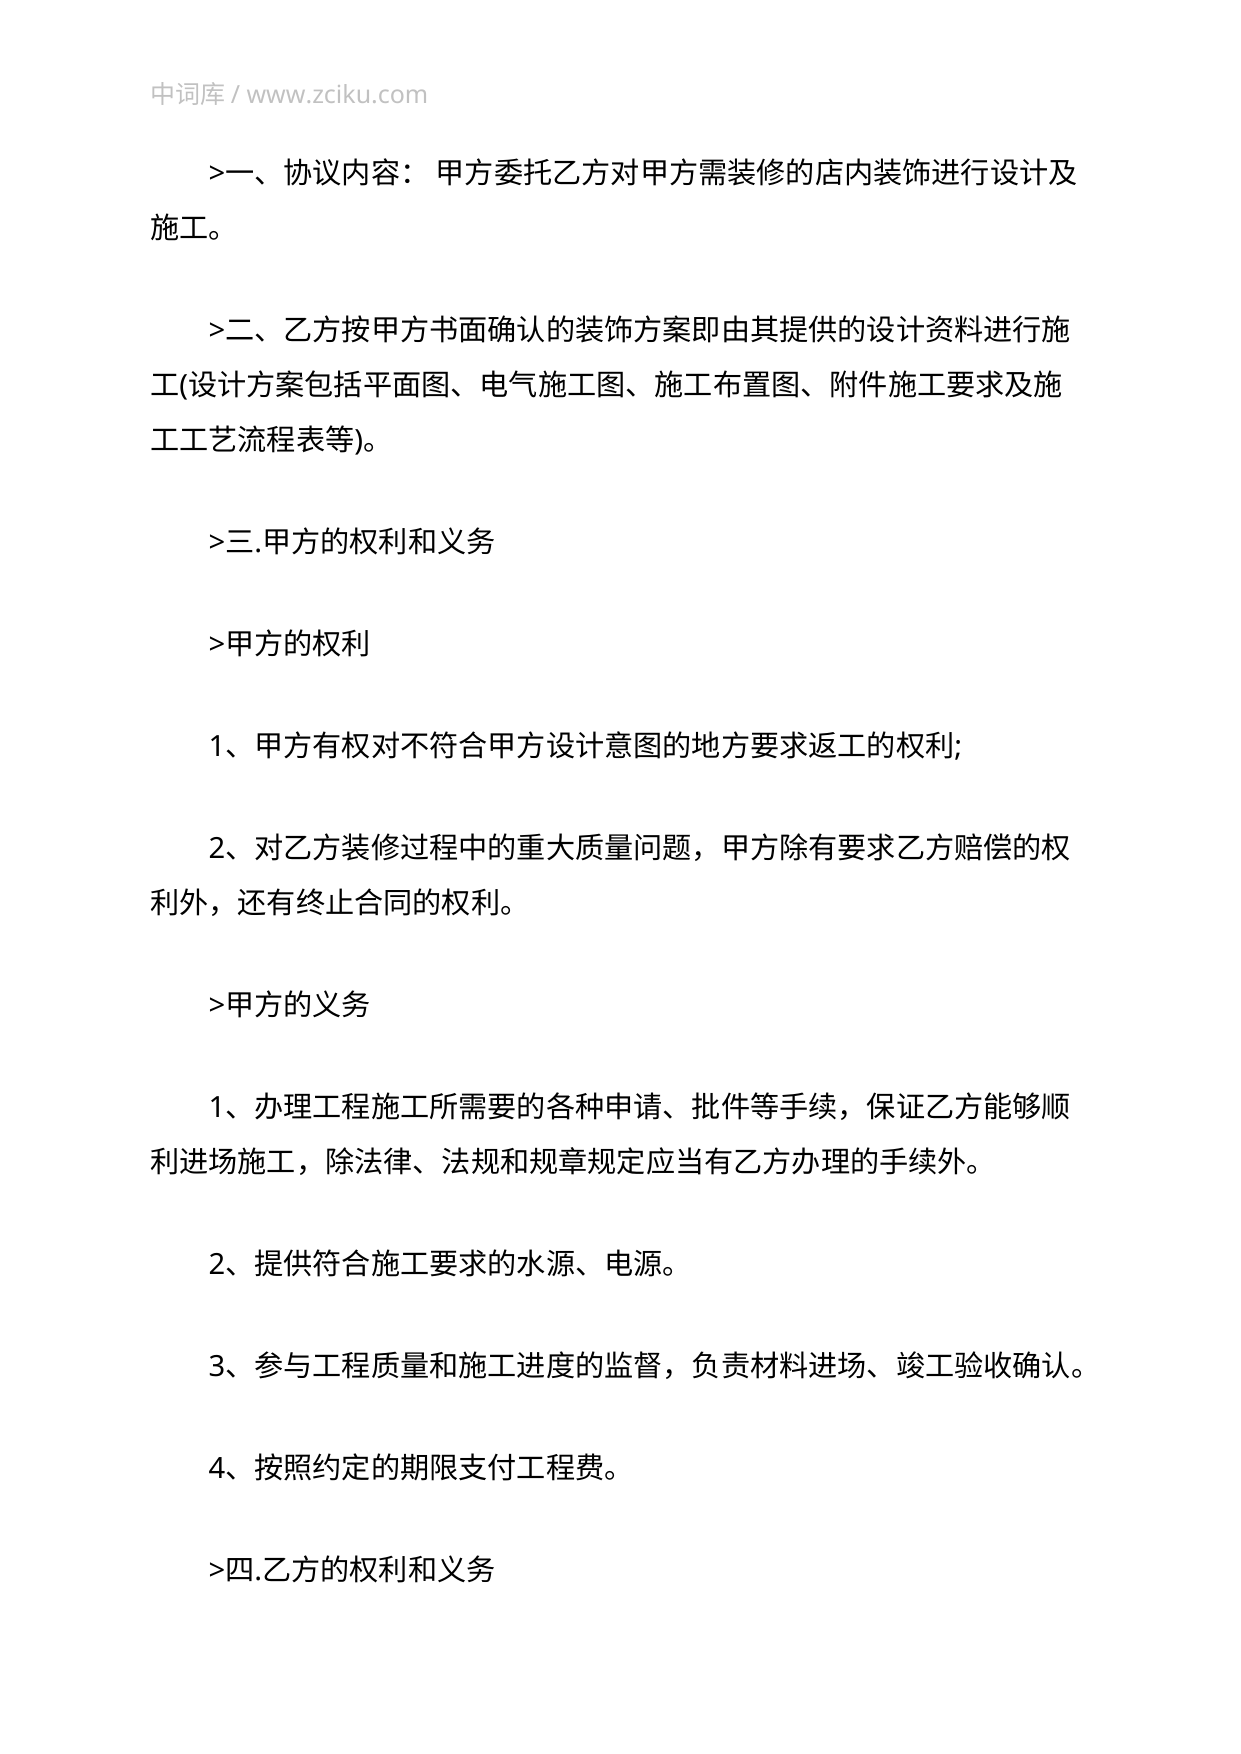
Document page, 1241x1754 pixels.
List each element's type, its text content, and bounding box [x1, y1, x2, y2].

text >三.甲方的权利和义务 [150, 519, 1090, 561]
text 1、甲方有权对不符合甲方设计意图的地方要求返工的权利; [150, 723, 1090, 765]
text 2、对乙方装修过程中的重大质量问题，甲方除有要求乙方赔偿的权利外，还有终止合同的权利。 [150, 825, 1090, 922]
text 1、办理工程施工所需要的各种申请、批件等手续，保证乙方能够顺利进场施工，除法律、法规和规章规定应当有乙方办理的手续外。 [150, 1083, 1090, 1181]
text >甲方的义务 [150, 981, 1090, 1024]
text >二、乙方按甲方书面确认的装饰方案即由其提供的设计资料进行施工(设计方案包括平面图、电气施工图、施工布置图、附件施工要求及施工工艺流程表等)。 [150, 307, 1090, 459]
text 3、参与工程质量和施工进度的监督，负责材料进场、竣工验收确认。 [150, 1342, 1090, 1384]
text 2、提供符合施工要求的水源、电源。 [150, 1240, 1090, 1283]
text 4、按照约定的期限支付工程费。 [150, 1444, 1090, 1487]
text >一、协议内容： 甲方委托乙方对甲方需装修的店内装饰进行设计及施工。 [150, 150, 1090, 247]
text >甲方的权利 [150, 621, 1090, 663]
text >四.乙方的权利和义务 [150, 1546, 1090, 1588]
